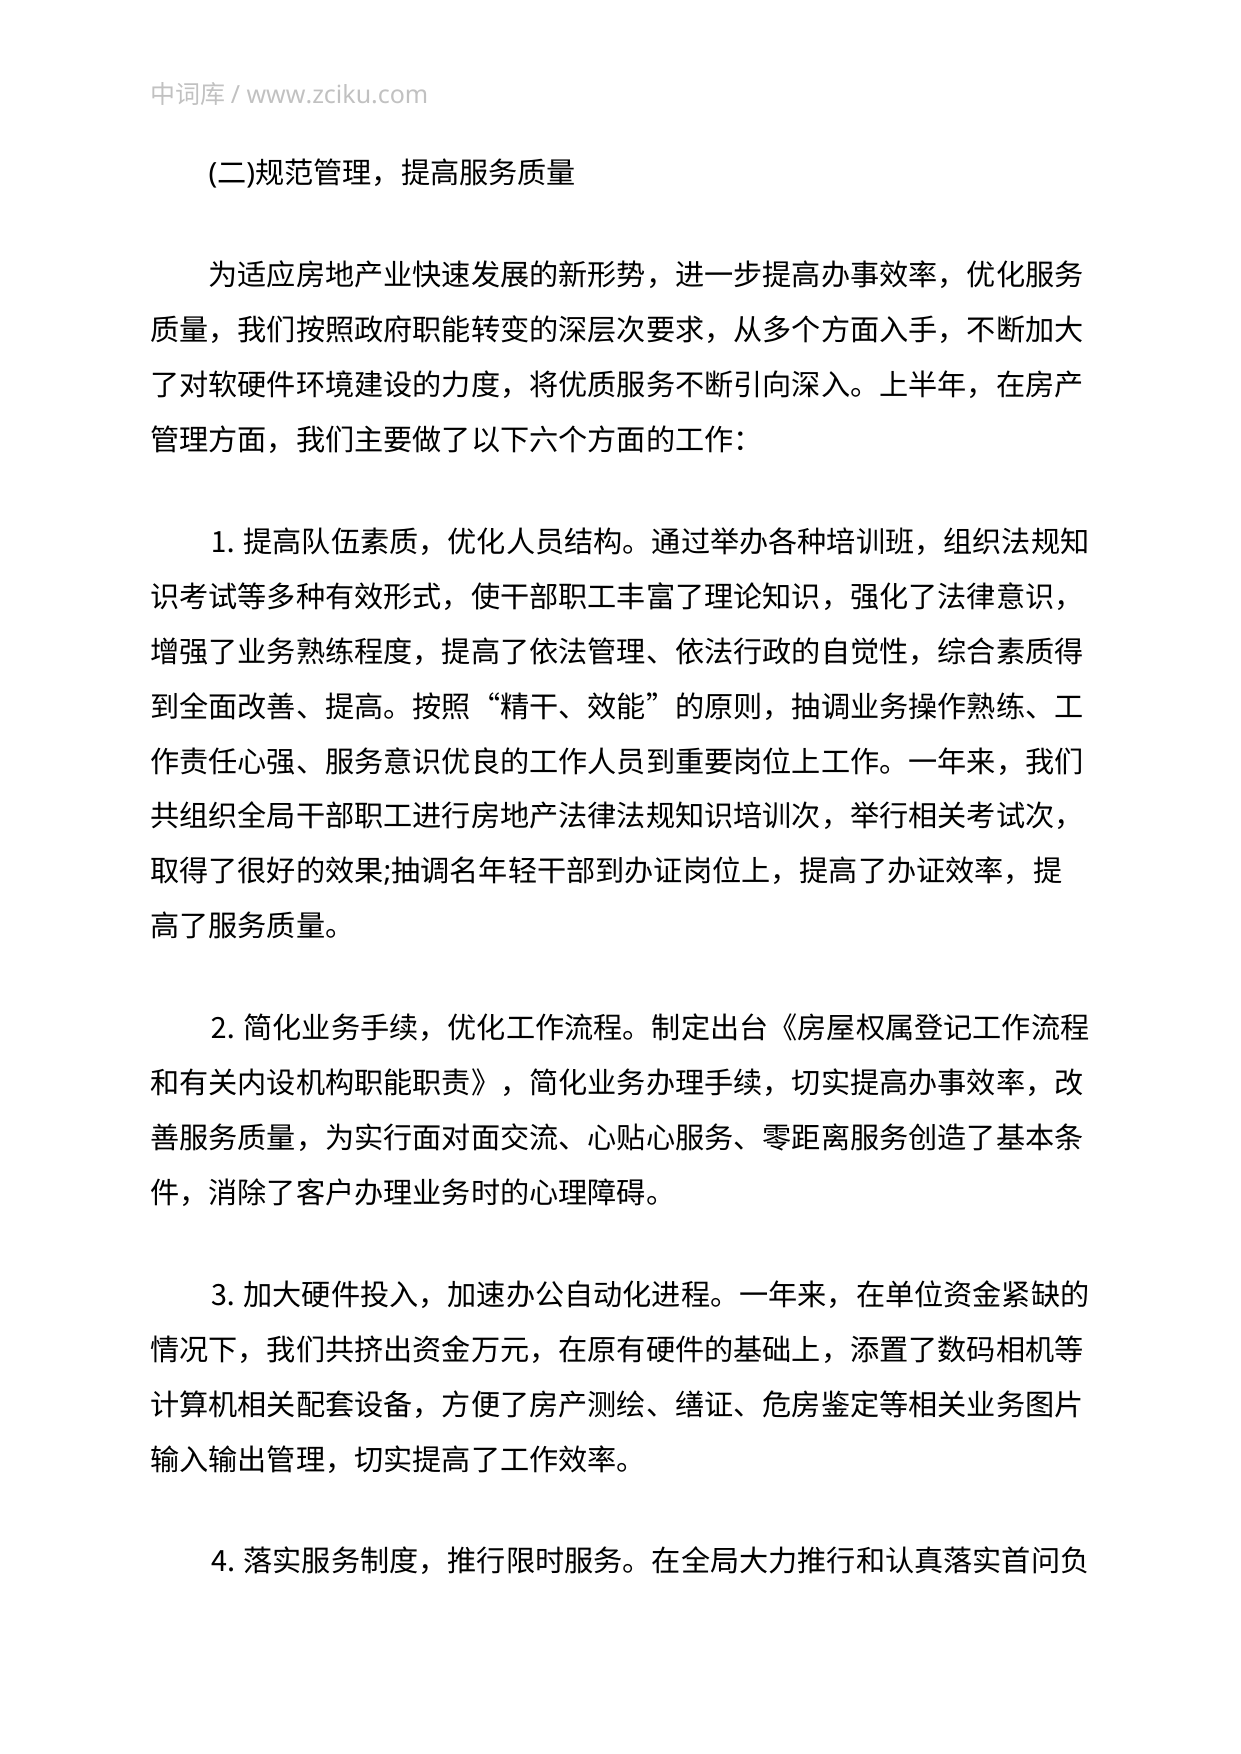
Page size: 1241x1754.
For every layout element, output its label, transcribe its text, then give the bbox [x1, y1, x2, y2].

text ⒈提高队伍素质，优化人员结构。通过举办各种培训班，组织法规知识考试等多种有效形式，使干部职工丰富了理论知识，强化了法律意识，增强了业务熟练程度，提高了依法管理、依法行政的自觉性，综合素质得到全面改善、提高。按照“精干、效能”的原则，抽调业务操作熟练、工作责任心强、服务意识优良的工作人员到重要岗位上工作。一年来，我们共组织全局干部职工进行房地产法律法规知识培训次，举行相关考试次，取得了很好的效果;抽调名年轻干部到办证岗位上，提高了办证效率，提高了服务质量。 [150, 518, 1090, 945]
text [150, 1538, 1090, 1580]
text ⒊加大硬件投入，加速办公自动化进程。一年来，在单位资金紧缺的情况下，我们共挤出资金万元，在原有硬件的基础上，添置了数码相机等计算机相关配套设备，方便了房产测绘、缮证、危房鉴定等相关业务图片输入输出管理，切实提高了工作效率。 [150, 1271, 1090, 1478]
text ⒉简化业务手续，优化工作流程。制定出台《房屋权属登记工作流程和有关内设机构职能职责》，简化业务办理手续，切实提高办事效率，改善服务质量，为实行面对面交流、心贴心服务、零距离服务创造了基本条件，消除了客户办理业务时的心理障碍。 [150, 1005, 1090, 1212]
text (二)规范管理，提高服务质量 [150, 150, 1090, 192]
text 为适应房地产业快速发展的新形势，进一步提高办事效率，优化服务质量，我们按照政府职能转变的深层次要求，从多个方面入手，不断加大了对软硬件环境建设的力度，将优质服务不断引向深入。上半年，在房产管理方面，我们主要做了以下六个方面的工作： [150, 252, 1090, 459]
